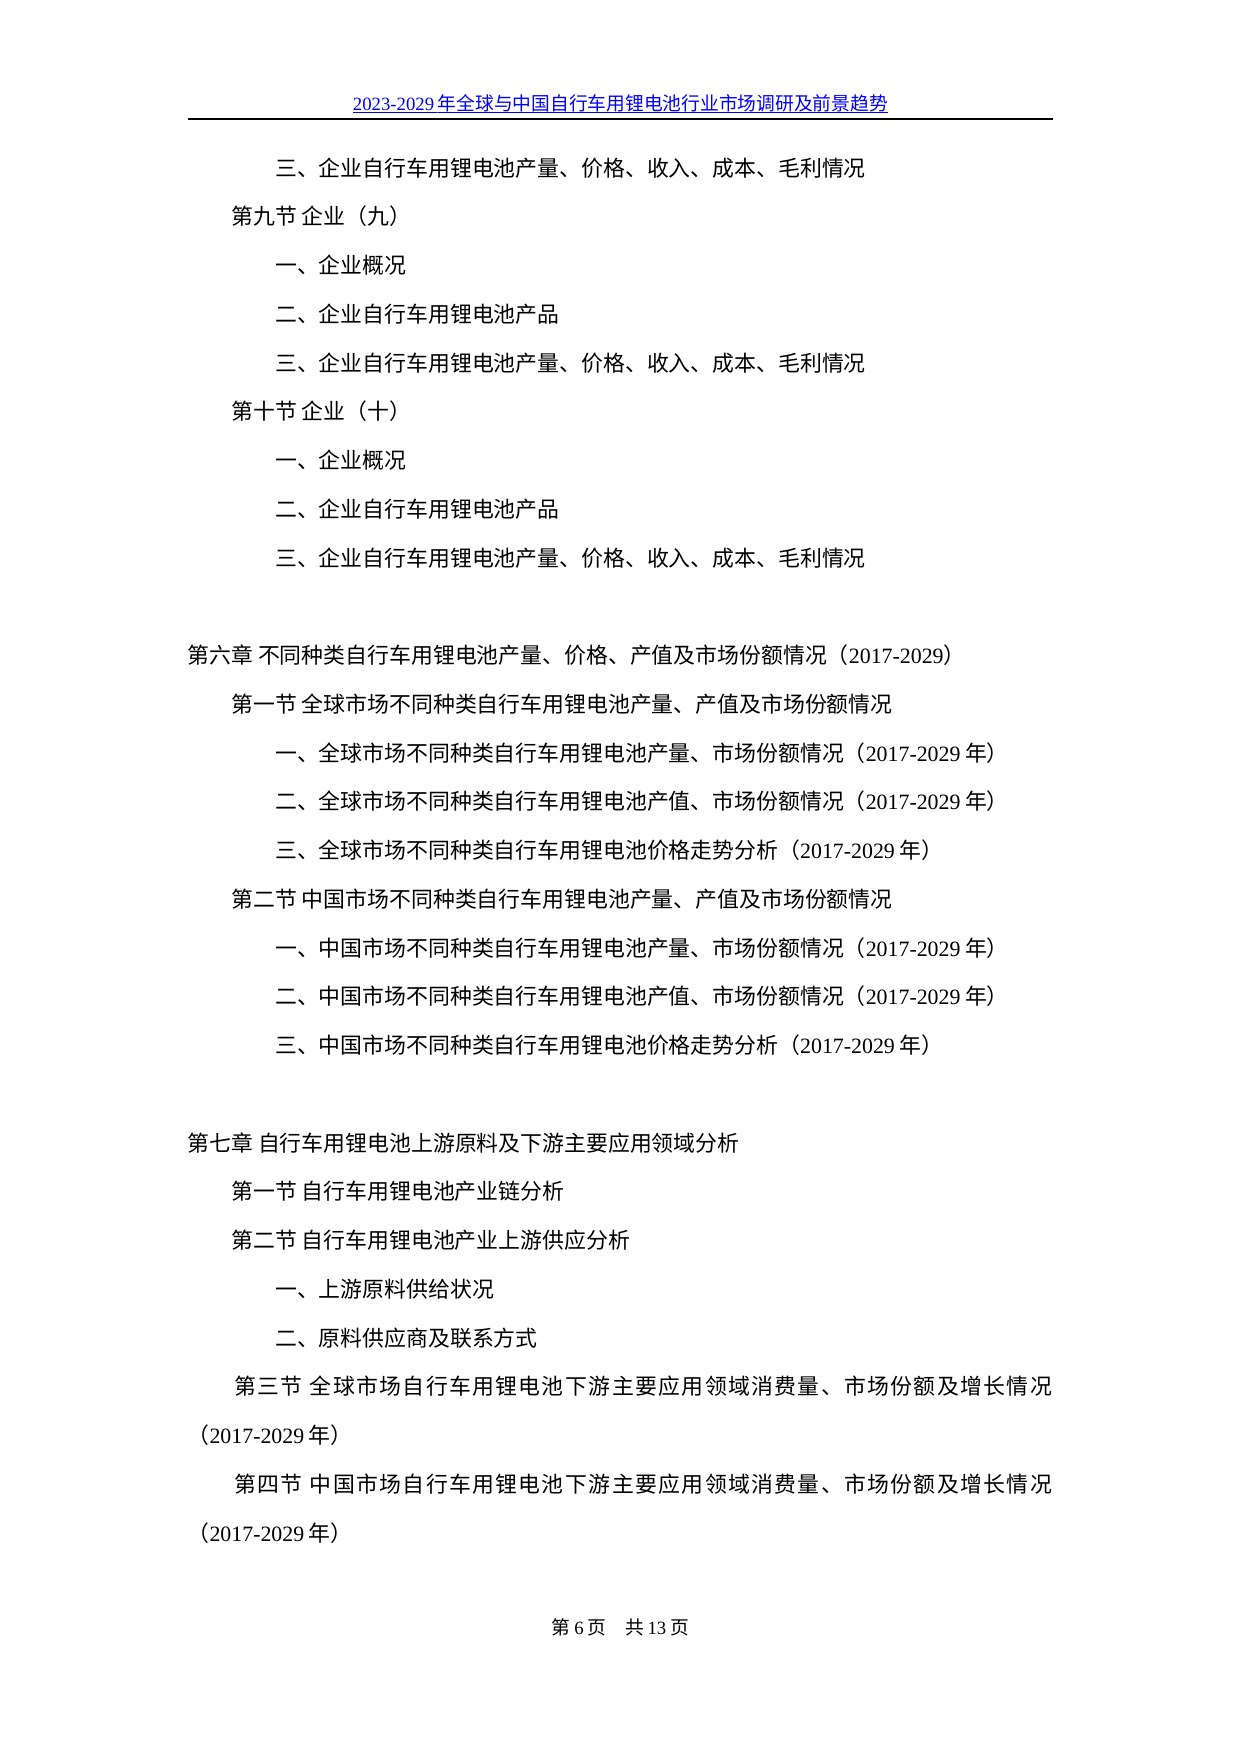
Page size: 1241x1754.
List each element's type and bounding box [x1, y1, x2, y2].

text [187, 150, 1053, 1548]
